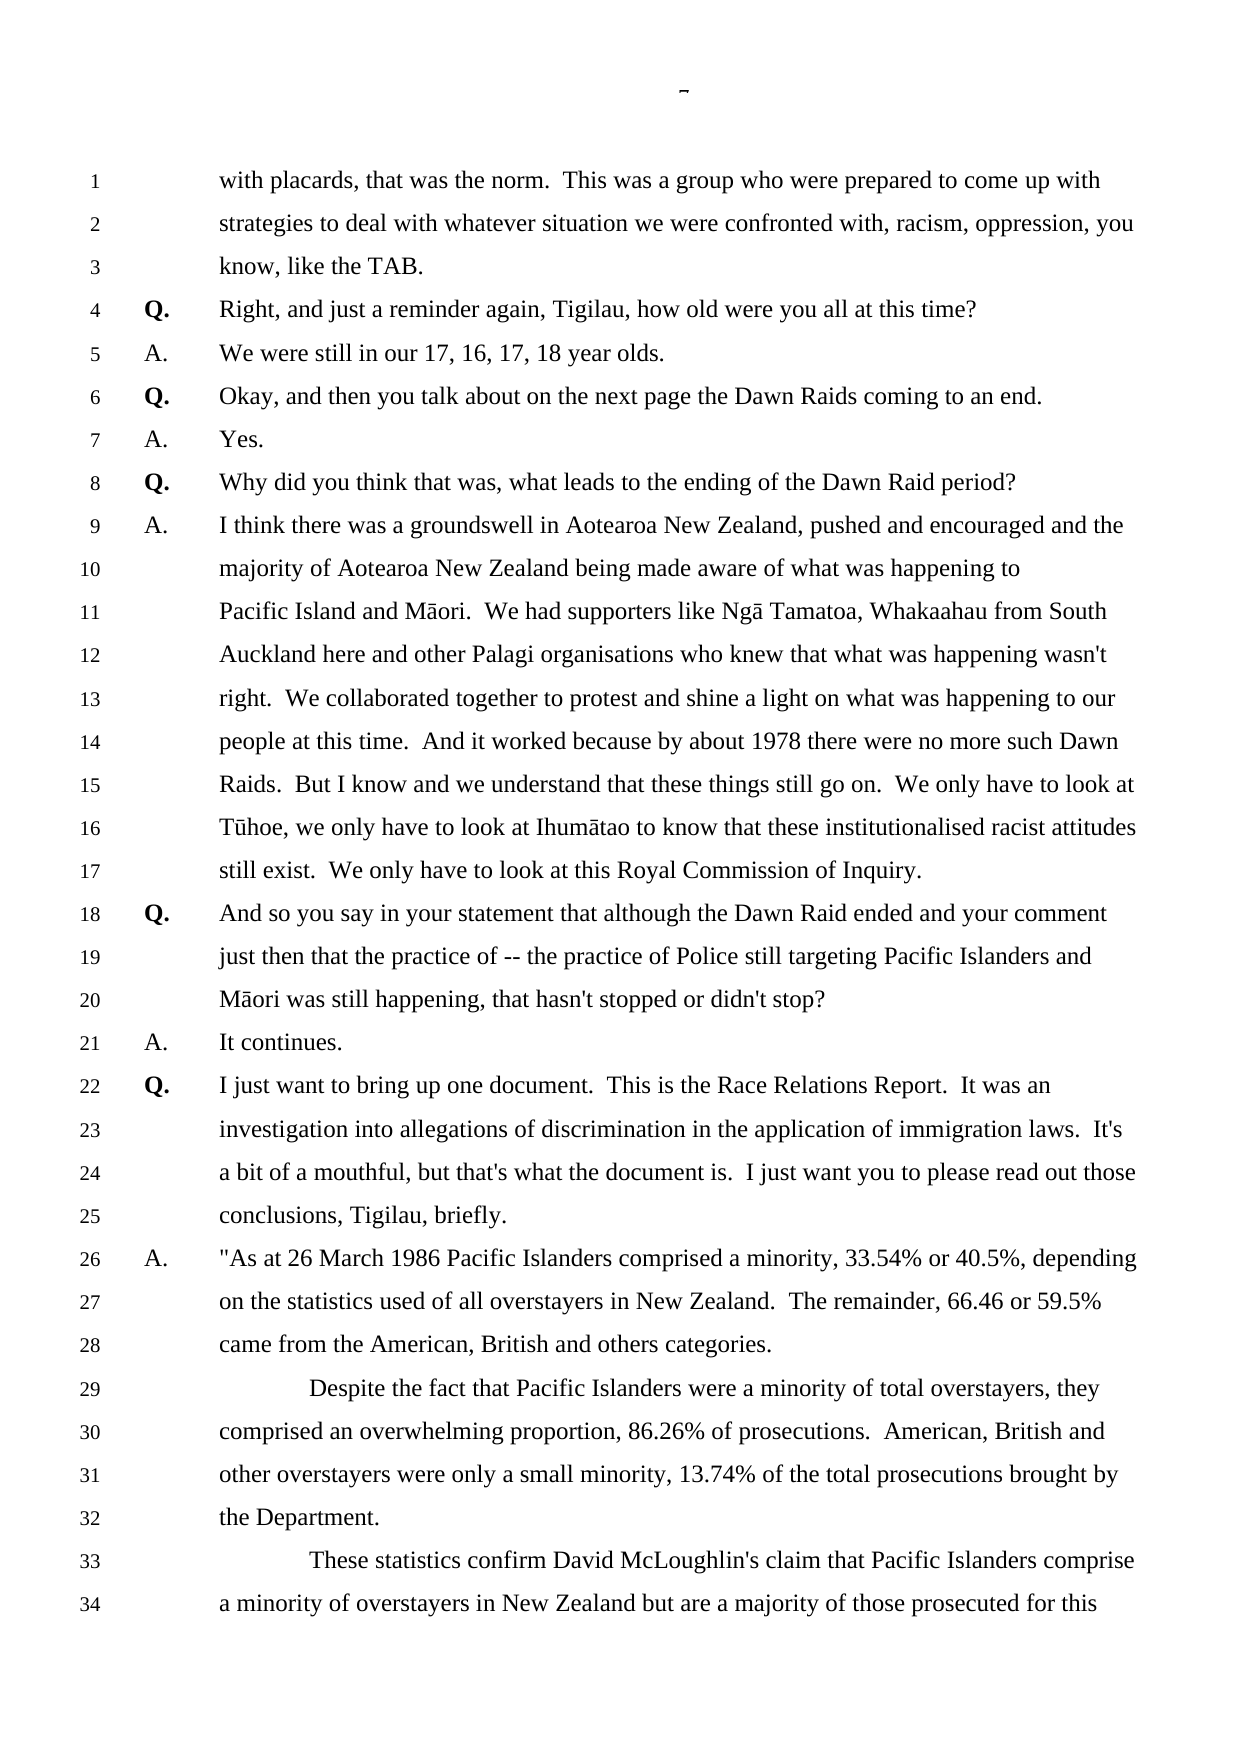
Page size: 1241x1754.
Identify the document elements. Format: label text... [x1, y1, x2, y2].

list Q. And so you say in your statement that although the Dawn Raid ended and your comment [79, 898, 1151, 927]
list still exist. We only have to look at this Royal Commission of Inquiry. [79, 855, 1151, 884]
list majority of Aotearoa New Zealand being made aware of what was happening to [79, 553, 1151, 582]
list other overstayers were only a small minority, 13.74% of the total prosecutions brought by [79, 1459, 1151, 1488]
list A. Yes. [90, 424, 1151, 453]
list A. It continues. [79, 1027, 1151, 1056]
list A. We were still in our 17, 16, 17, 18 year olds. [90, 338, 1151, 366]
list on the statistics used of all overstayers in New Zealand. The remainder, 66.46 or 59.5% [79, 1286, 1151, 1315]
list Pacific Island and Māori. We had supporters like Ngā Tamatoa, Whakaahau from South [79, 596, 1151, 625]
list Q. I just want to bring up one document. This is the Race Relations Report. It was an [79, 1071, 1151, 1099]
list Q. Okay, and then you talk about on the next page the Dawn Raids coming to an end. [90, 381, 1151, 409]
list the Department. [79, 1502, 1151, 1531]
list comprised an overwhelming proportion, 86.26% of prosecutions. American, British and [79, 1416, 1151, 1444]
list people at this time. And it worked because by about 1978 there were no more such Dawn [79, 726, 1151, 754]
list strategies to deal with whatever situation we were confronted with, racism, oppression, you [90, 208, 1151, 237]
list know, like the TAB. [90, 251, 1151, 280]
list conclusions, Tigilau, briefly. [79, 1200, 1151, 1229]
list a minority of overstayers in New Zealand but are a majority of those prosecuted for this [79, 1588, 1151, 1617]
list Māori was still happening, that hasn't stopped or didn't stop? [79, 984, 1151, 1013]
list Raids. But I know and we understand that these things still go on. We only have to look at [79, 769, 1151, 798]
list came from the American, British and others categories. [79, 1329, 1151, 1358]
list Tūhoe, we only have to look at Ihumātao to know that these institutionalised racist attitudes [79, 812, 1151, 841]
list investigation into allegations of discrimination in the application of immigration laws. It's [79, 1114, 1151, 1142]
list with placards, that was the norm. This was a group who were prepared to come up with [90, 165, 1151, 194]
list A. "As at 26 March 1986 Pacific Islanders comprised a minority, 33.54% or 40.5%, depending [79, 1243, 1151, 1272]
list right. We collaborated together to protest and shine a light on what was happening to our [79, 683, 1151, 711]
list Despite the fact that Pacific Islanders were a minority of total overstayers, they [79, 1373, 1151, 1401]
list a bit of a mouthful, but that's what the document is. I just want you to please read out those [79, 1157, 1151, 1186]
list Q. Why did you think that was, what leads to the ending of the Dawn Raid period? [90, 467, 1151, 496]
list Auckland here and other Palagi organisations who knew that what was happening wasn't [79, 639, 1151, 668]
list Q. Right, and just a reminder again, Tigilau, how old were you all at this time? [90, 294, 1151, 323]
list These statistics confirm David McLoughlin's claim that Pacific Islanders comprise [79, 1545, 1151, 1574]
list A. I think there was a groundswell in Aotearoa New Zealand, pushed and encouraged and the [90, 510, 1151, 539]
list just then that the practice of -- the practice of Police still targeting Pacific Islanders and [79, 941, 1151, 970]
